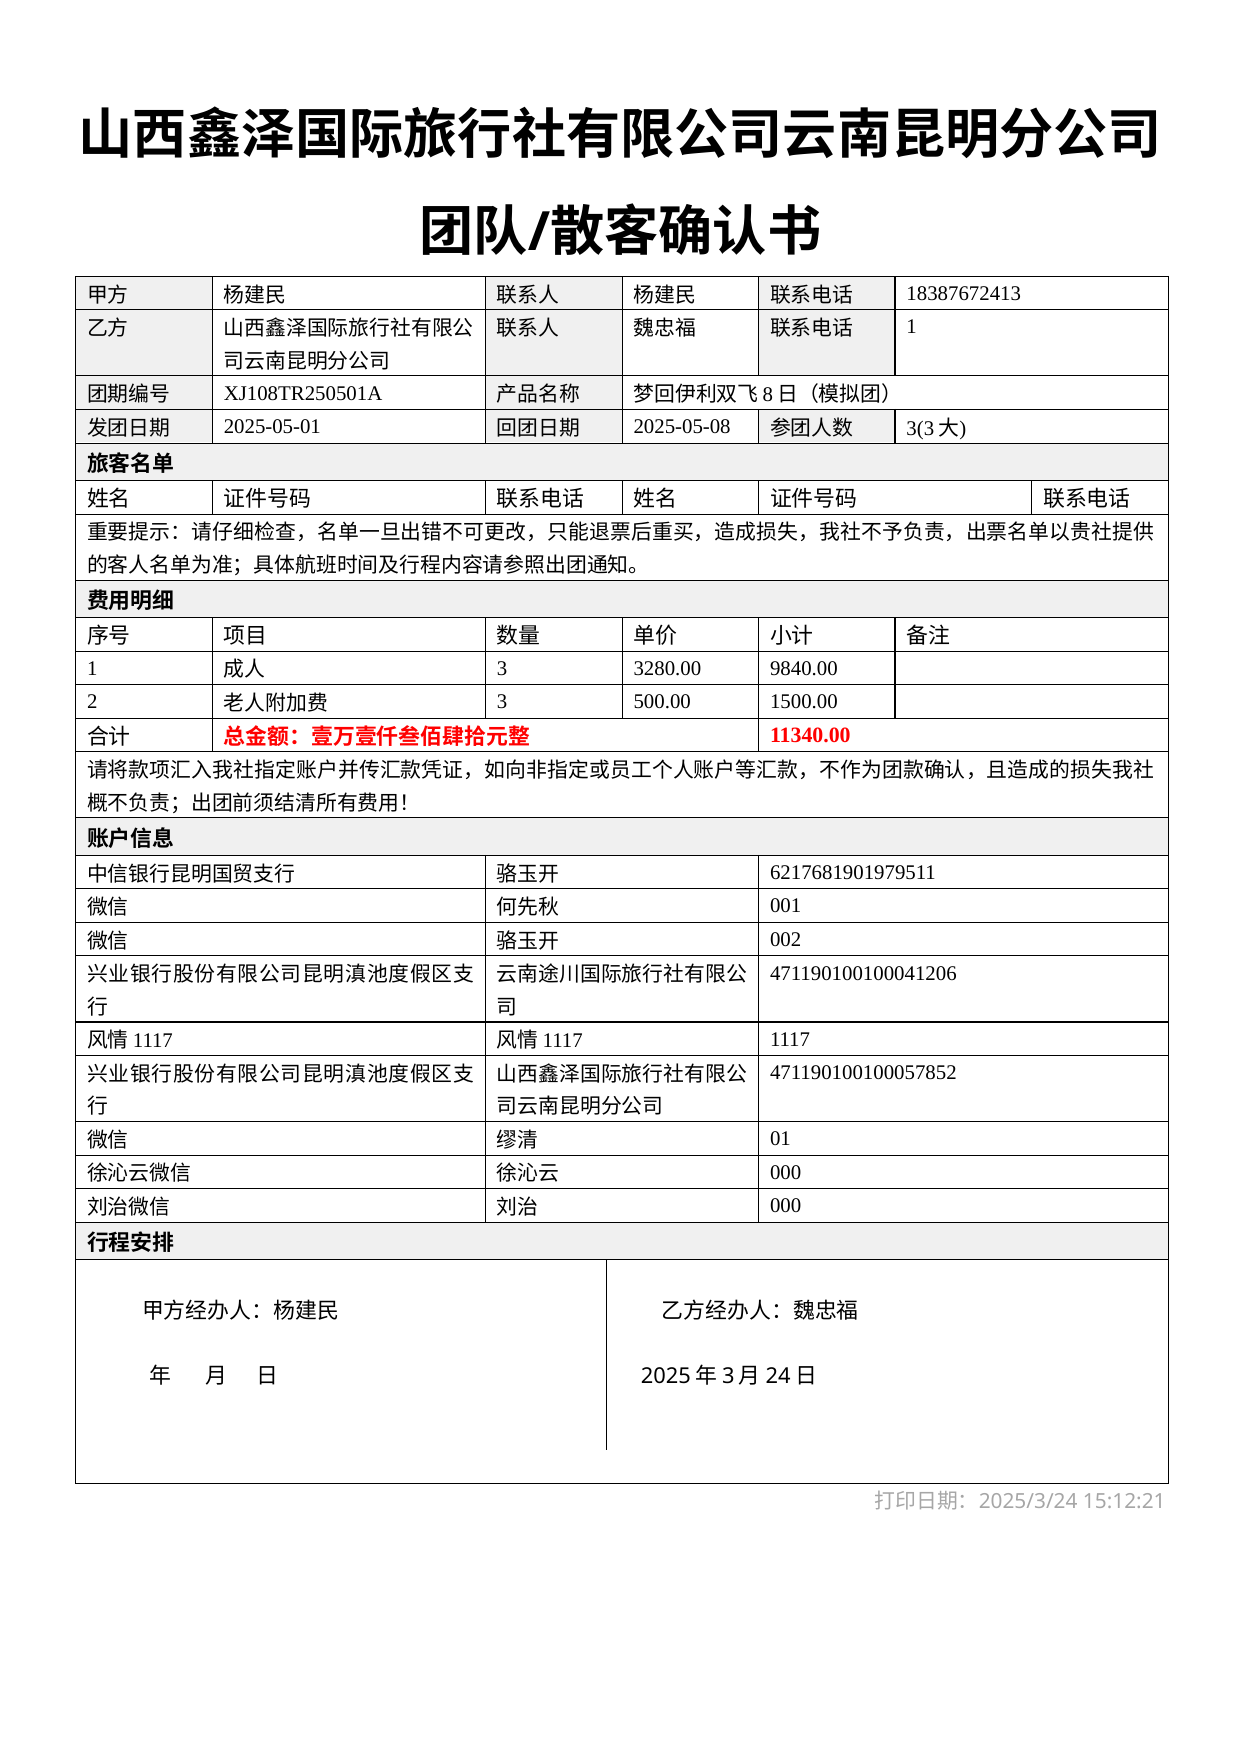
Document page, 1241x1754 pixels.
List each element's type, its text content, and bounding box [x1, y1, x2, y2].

table_cell 成人 [213, 652, 485, 684]
table_header 杨建民 [213, 277, 485, 309]
table_header 联系人 [486, 277, 622, 309]
table_cell 微信 [76, 1122, 485, 1154]
table_cell 471190100100057852 [759, 1056, 1168, 1121]
table_cell 1500.00 [759, 685, 894, 718]
table_cell 刘治微信 [76, 1189, 485, 1222]
table_cell 01 [759, 1122, 1168, 1154]
table_cell 何先秋 [486, 889, 758, 922]
table_cell 数量 [486, 618, 622, 651]
table_cell 姓名 [623, 481, 758, 513]
table_cell 行程安排 [76, 1223, 1168, 1259]
table_cell 团期编号 [76, 376, 212, 409]
table_cell 6217681901979511 [759, 856, 1168, 888]
table_cell 3 [486, 652, 622, 684]
table_cell 山西鑫泽国际旅行社有限公司云南昆明分公司 [213, 310, 485, 375]
table_cell 梦回伊利双飞8日（模拟团） [623, 376, 1168, 409]
table_cell 重要提示：请仔细检查，名单一旦出错不可更改，只能退票后重买，造成损失，我社不予负责，出票名单以贵社提供的客人名单为准；具体航班时间及行程内容请参照出团通知。 [76, 515, 1168, 579]
table_cell 中信银行昆明国贸支行 [76, 856, 485, 888]
table_cell [896, 685, 1168, 718]
table_cell 500.00 [623, 685, 758, 718]
table_cell 老人附加费 [213, 685, 485, 718]
table_cell 证件号码 [759, 481, 1031, 513]
table_cell 风情1117 [486, 1023, 758, 1055]
table_cell 产品名称 [486, 376, 622, 409]
table_cell 发团日期 [76, 410, 212, 442]
table_cell 1 [896, 310, 1168, 375]
table_cell 000 [759, 1189, 1168, 1222]
table_cell 证件号码 [213, 481, 485, 513]
table_cell 备注 [896, 618, 1168, 651]
table_cell 471190100100041206 [759, 956, 1168, 1021]
table_cell 9840.00 [759, 652, 894, 684]
table_cell 2025-05-01 [213, 410, 485, 442]
table_cell 徐沁云微信 [76, 1156, 485, 1188]
table_cell 1117 [759, 1023, 1168, 1055]
text 打印日期：2025/3/24 15:12:21 [75, 1484, 1165, 1516]
table_cell [76, 1260, 1168, 1483]
table_cell 总金额：壹万壹仟叁佰肆拾元整 [213, 719, 758, 751]
table_cell 联系电话 [759, 310, 894, 375]
table_cell 联系电话 [486, 481, 622, 513]
table_cell 旅客名单 [76, 444, 1168, 480]
table_cell 乙方 [76, 310, 212, 375]
table_cell 联系人 [486, 310, 622, 375]
table_header 联系电话 [759, 277, 894, 309]
table_cell 小计 [759, 618, 894, 651]
table_cell 山西鑫泽国际旅行社有限公司云南昆明分公司 [486, 1056, 758, 1121]
text 山西鑫泽国际旅行社有限公司云南昆明分公司团队/散客确认书 [75, 81, 1165, 276]
table_header 杨建民 [623, 277, 758, 309]
table_cell 000 [759, 1156, 1168, 1188]
table_cell 魏忠福 [623, 310, 758, 375]
table_cell 费用明细 [76, 581, 1168, 617]
table_cell 002 [759, 923, 1168, 955]
table_cell 徐沁云 [486, 1156, 758, 1188]
table_cell 3 [486, 685, 622, 718]
table_cell [896, 652, 1168, 684]
table_cell 微信 [76, 889, 485, 922]
table_cell 姓名 [76, 481, 212, 513]
table_cell 单价 [623, 618, 758, 651]
table_cell 1 [76, 652, 212, 684]
table_cell 云南途川国际旅行社有限公司 [486, 956, 758, 1021]
table_cell 3(3大) [896, 410, 1168, 442]
table_cell 2 [76, 685, 212, 718]
table_cell 骆玉开 [486, 856, 758, 888]
table_cell 联系电话 [1032, 481, 1168, 513]
table_cell 合计 [76, 719, 212, 751]
table_cell 2025-05-08 [623, 410, 758, 442]
table_cell 请将款项汇入我社指定账户并传汇款凭证，如向非指定或员工个人账户等汇款，不作为团款确认，且造成的损失我社概不负责；出团前须结清所有费用！ [76, 752, 1168, 817]
table_cell 001 [759, 889, 1168, 922]
table_header 甲方 [76, 277, 212, 309]
table_cell 兴业银行股份有限公司昆明滇池度假区支行 [76, 1056, 485, 1121]
table_cell XJ108TR250501A [213, 376, 485, 409]
table_cell 微信 [76, 923, 485, 955]
table_cell 项目 [213, 618, 485, 651]
table_cell 缪清 [486, 1122, 758, 1154]
table_cell 风情1117 [76, 1023, 485, 1055]
table_cell 回团日期 [486, 410, 622, 442]
table_cell 骆玉开 [486, 923, 758, 955]
table_cell 参团人数 [759, 410, 894, 442]
table_cell 3280.00 [623, 652, 758, 684]
table_cell 11340.00 [759, 719, 1168, 751]
table_header 18387672413 [896, 277, 1168, 309]
table_cell 兴业银行股份有限公司昆明滇池度假区支行 [76, 956, 485, 1021]
table_cell 账户信息 [76, 818, 1168, 855]
table_cell 序号 [76, 618, 212, 651]
table_cell 刘治 [486, 1189, 758, 1222]
